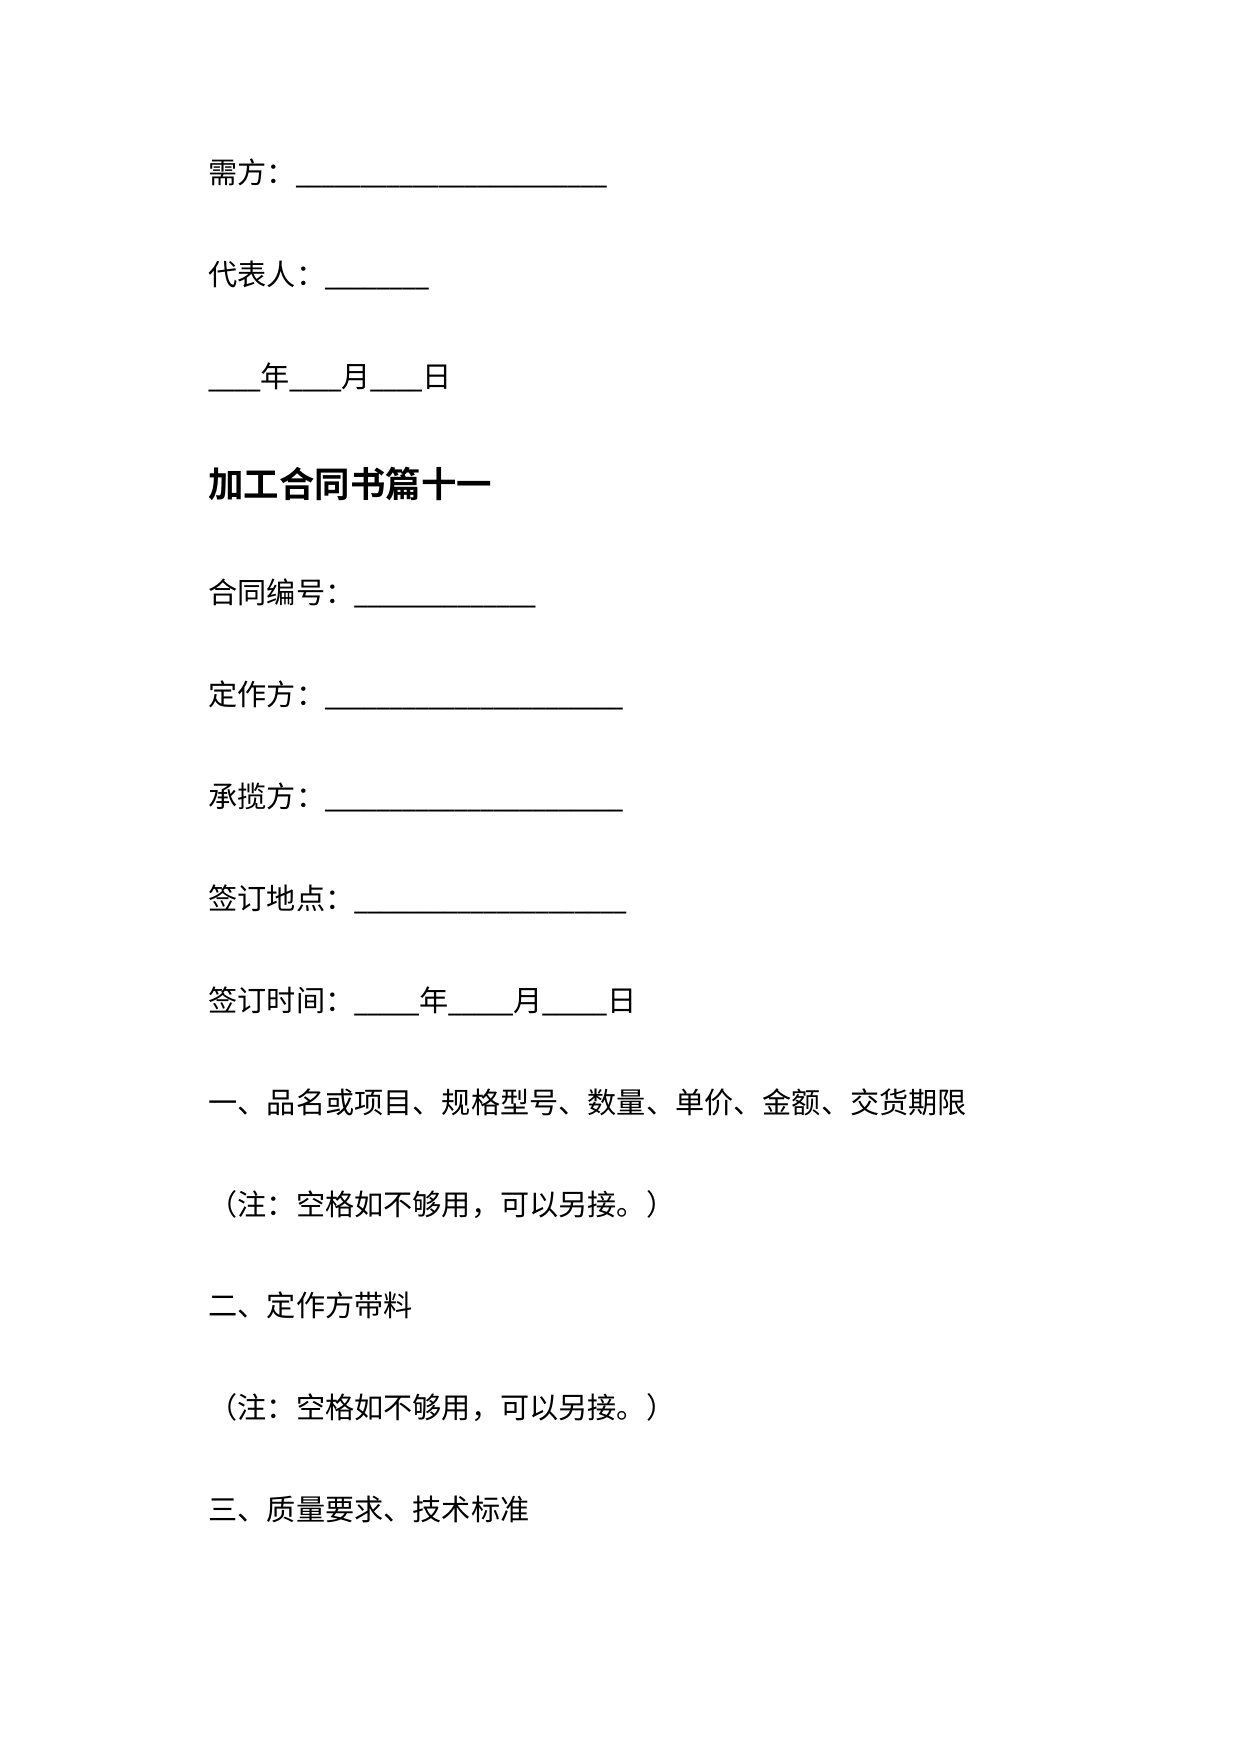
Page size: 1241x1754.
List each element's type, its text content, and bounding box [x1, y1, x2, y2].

text 定作方：_______________________ [150, 671, 1090, 714]
text ____年____月____日 [150, 354, 1090, 396]
text （注：空格如不够用，可以另接。） [150, 1384, 1090, 1427]
text 二、定作方带料 [150, 1283, 1090, 1325]
text 承揽方：_______________________ [150, 773, 1090, 816]
text 合同编号：______________ [150, 569, 1090, 612]
text 三、质量要求、技术标准 [150, 1486, 1090, 1529]
text 需方：________________________ [150, 150, 1090, 192]
text （注：空格如不够用，可以另接。） [150, 1181, 1090, 1223]
text 代表人：________ [150, 252, 1090, 294]
text 一、品名或项目、规格型号、数量、单价、金额、交货期限 [150, 1079, 1090, 1122]
text 签订地点：_____________________ [150, 875, 1090, 918]
text 签订时间：_____年_____月_____日 [150, 977, 1090, 1020]
text 加工合同书篇十一 [150, 456, 1090, 507]
